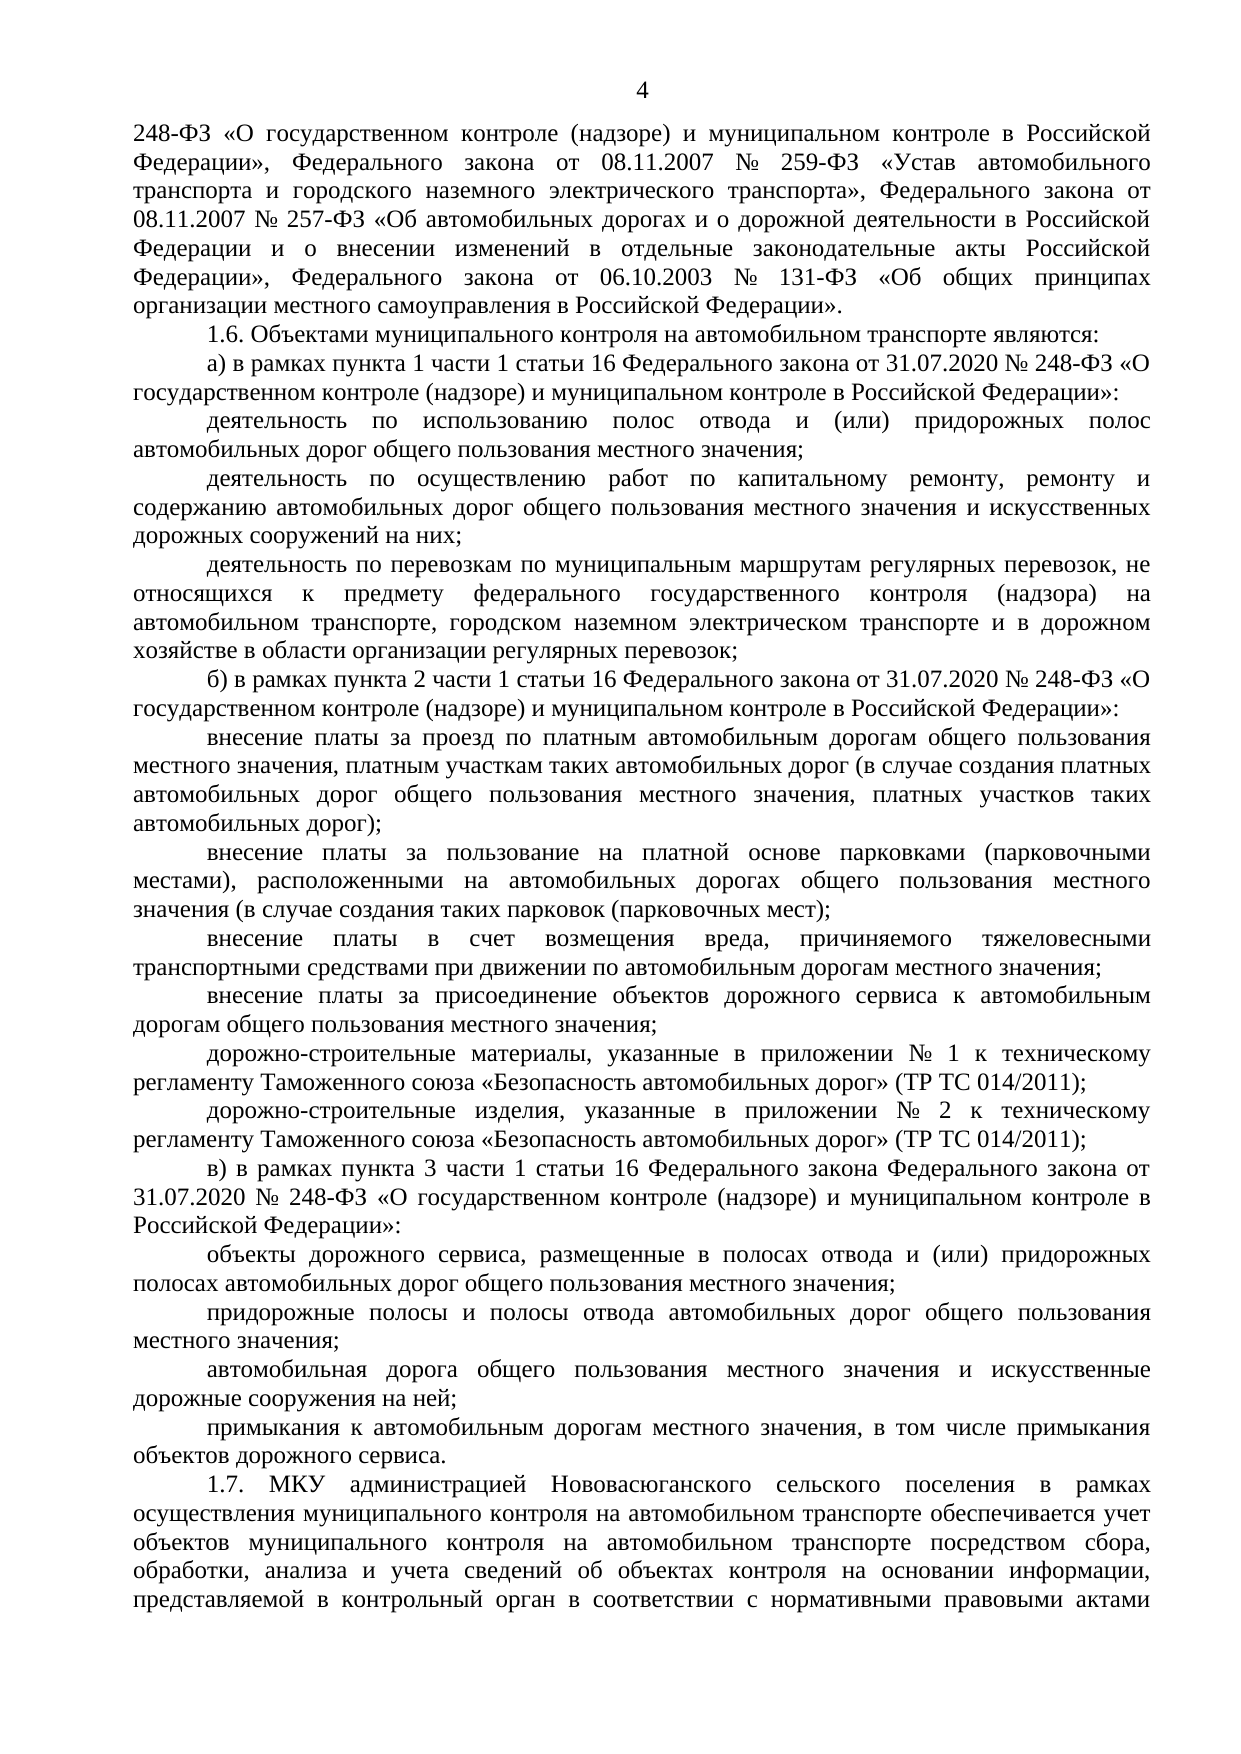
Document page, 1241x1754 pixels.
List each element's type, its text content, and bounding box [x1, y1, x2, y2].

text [133, 118, 1152, 319]
text дорожно-строительные материалы, указанные в приложении № 1 к техническому регламенту Таможенного союза «Безопасность автомобильных дорог» (ТР ТС 014/2011); [133, 1038, 1152, 1096]
text объекты дорожного сервиса, размещенные в полосах отвода и (или) придорожных полосах автомобильных дорог общего пользования местного значения; [133, 1239, 1152, 1297]
text деятельность по осуществлению работ по капитальному ремонту, ремонту и содержанию автомобильных дорог общего пользования местного значения и искусственных дорожных сооружений на них; [133, 463, 1152, 549]
text внесение платы в счет возмещения вреда, причиняемого тяжеловесными транспортными средствами при движении по автомобильным дорогам местного значения; [133, 923, 1152, 981]
text деятельность по перевозкам по муниципальным маршрутам регулярных перевозок, не относящихся к предмету федерального государственного контроля (надзора) на автомобильном транспорте, городском наземном электрическом транспорте и в дорожном хозяйстве в области организации регулярных перевозок; [133, 549, 1152, 664]
text б) в рамках пункта 2 части 1 статьи 16 Федерального закона от 31.07.2020 № 248-ФЗ «О государственном контроле (надзоре) и муниципальном контроле в Российской Федерации»: [133, 664, 1152, 722]
text придорожные полосы и полосы отвода автомобильных дорог общего пользования местного значения; [133, 1297, 1152, 1354]
text а) в рамках пункта 1 части 1 статьи 16 Федерального закона от 31.07.2020 № 248-ФЗ «О государственном контроле (надзоре) и муниципальном контроле в Российской Федерации»: [133, 348, 1152, 406]
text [133, 1469, 1152, 1613]
text 1.6. Объектами муниципального контроля на автомобильном транспорте являются: [133, 319, 1152, 348]
text внесение платы за присоединение объектов дорожного сервиса к автомобильным дорогам общего пользования местного значения; [133, 981, 1152, 1038]
text автомобильная дорога общего пользования местного значения и искусственные дорожные сооружения на ней; [133, 1354, 1152, 1412]
text внесение платы за пользование на платной основе парковками (парковочными местами), расположенными на автомобильных дорогах общего пользования местного значения (в случае создания таких парковок (парковочных мест); [133, 837, 1152, 923]
text примыкания к автомобильным дорогам местного значения, в том числе примыкания объектов дорожного сервиса. [133, 1412, 1152, 1469]
text деятельность по использованию полос отвода и (или) придорожных полос автомобильных дорог общего пользования местного значения; [133, 406, 1152, 463]
text в) в рамках пункта 3 части 1 статьи 16 Федерального закона Федерального закона от 31.07.2020 № 248-ФЗ «О государственном контроле (надзоре) и муниципальном контроле в Российской Федерации»: [133, 1153, 1152, 1239]
text дорожно-строительные изделия, указанные в приложении № 2 к техническому регламенту Таможенного союза «Безопасность автомобильных дорог» (ТР ТС 014/2011); [133, 1096, 1152, 1153]
text внесение платы за проезд по платным автомобильным дорогам общего пользования местного значения, платным участкам таких автомобильных дорог (в случае создания платных автомобильных дорог общего пользования местного значения, платных участков таких автомобильных дорог); [133, 722, 1152, 837]
